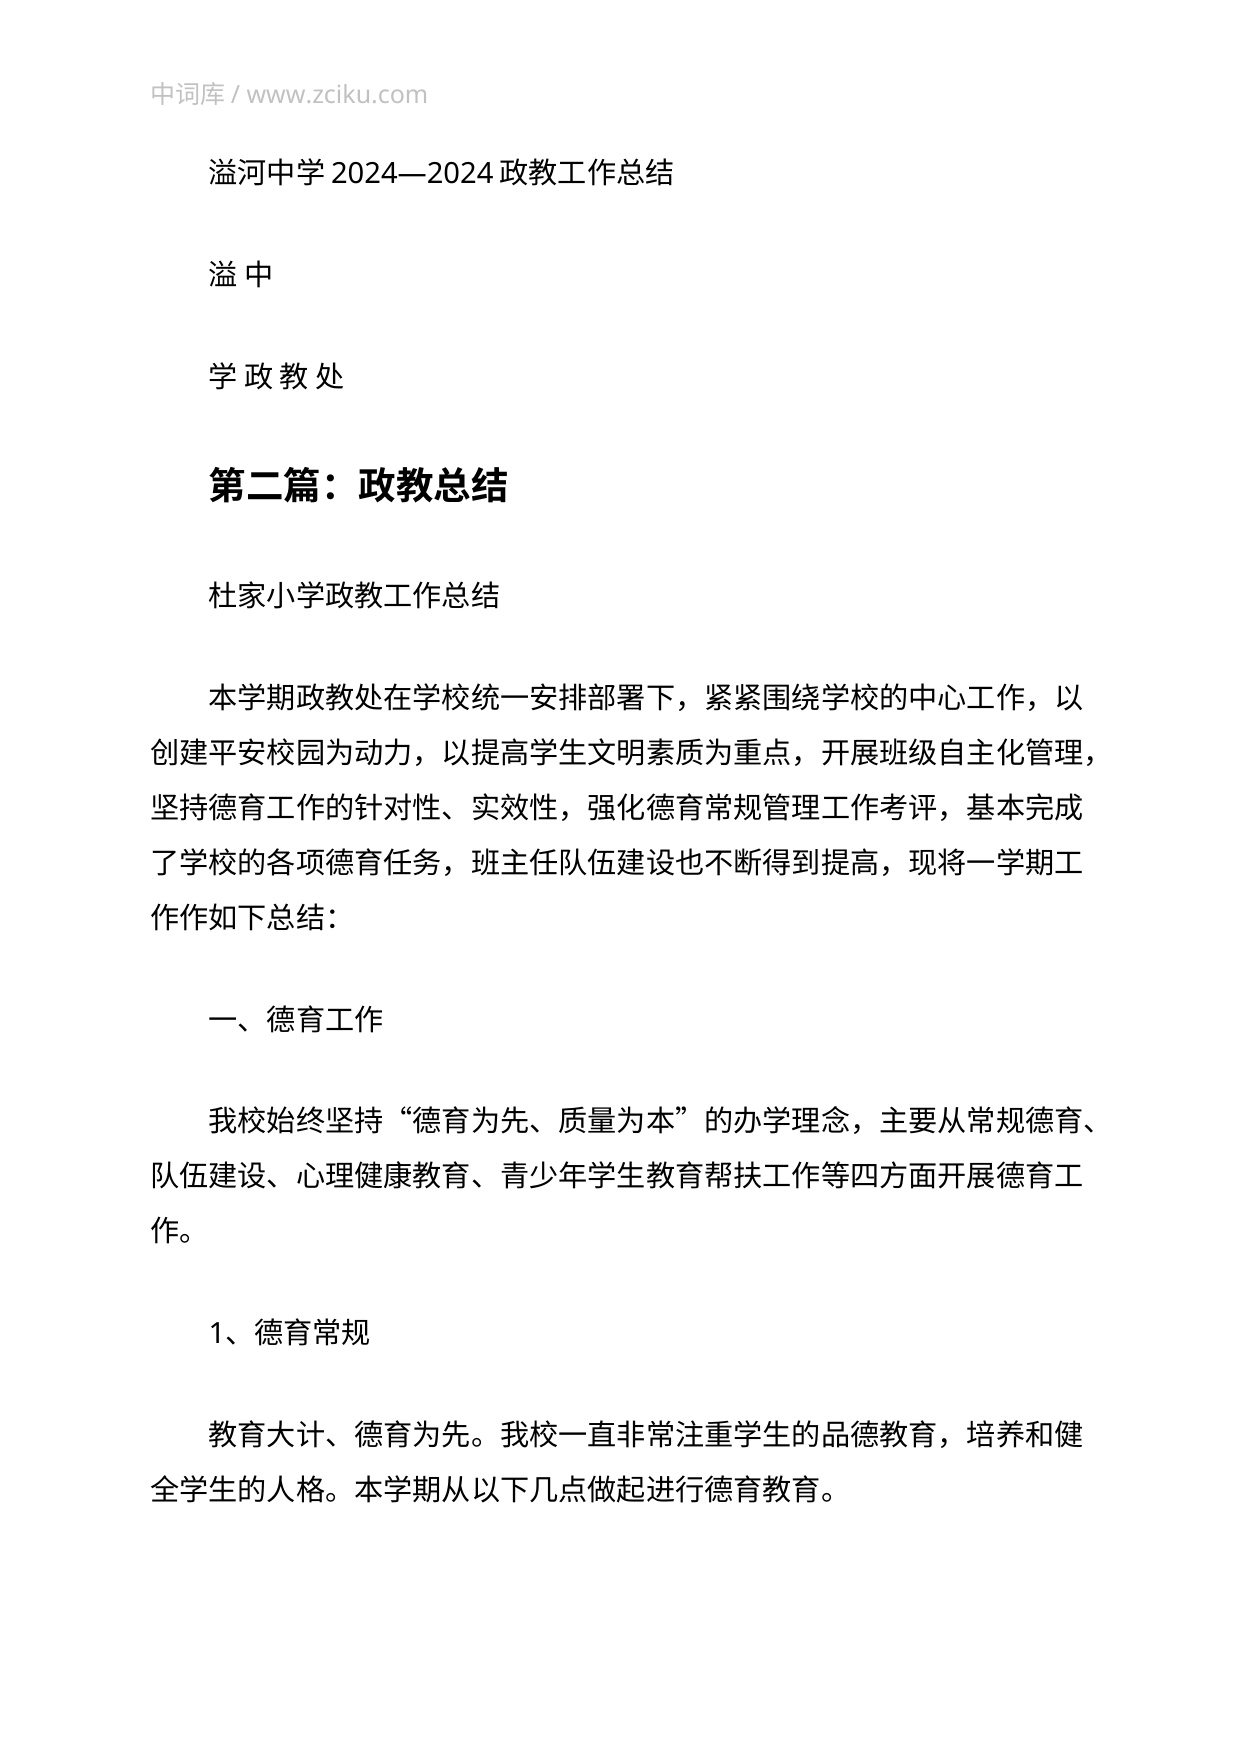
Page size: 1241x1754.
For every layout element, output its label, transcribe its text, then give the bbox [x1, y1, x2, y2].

text 溢河中学2024—2024政教工作总结 [150, 150, 1090, 192]
text 一、德育工作 [150, 996, 1090, 1038]
text 1、德育常规 [150, 1309, 1090, 1352]
text 杜家小学政教工作总结 [150, 573, 1090, 615]
text 学 政 教 处 [150, 354, 1090, 396]
text 第二篇：政教总结 [150, 456, 1090, 510]
text 溢 中 [150, 252, 1090, 294]
text 本学期政教处在学校统一安排部署下，紧紧围绕学校的中心工作，以创建平安校园为动力，以提高学生文明素质为重点，开展班级自主化管理，坚持德育工作的针对性、实效性，强化德育常规管理工作考评，基本完成了学校的各项德育任务，班主任队伍建设也不断得到提高，现将一学期工作作如下总结： [150, 675, 1090, 937]
text 我校始终坚持“德育为先、质量为本”的办学理念，主要从常规德育、队伍建设、心理健康教育、青少年学生教育帮扶工作等四方面开展德育工作。 [150, 1098, 1090, 1250]
text 教育大计、德育为先。我校一直非常注重学生的品德教育，培养和健全学生的人格。本学期从以下几点做起进行德育教育。 [150, 1411, 1090, 1508]
